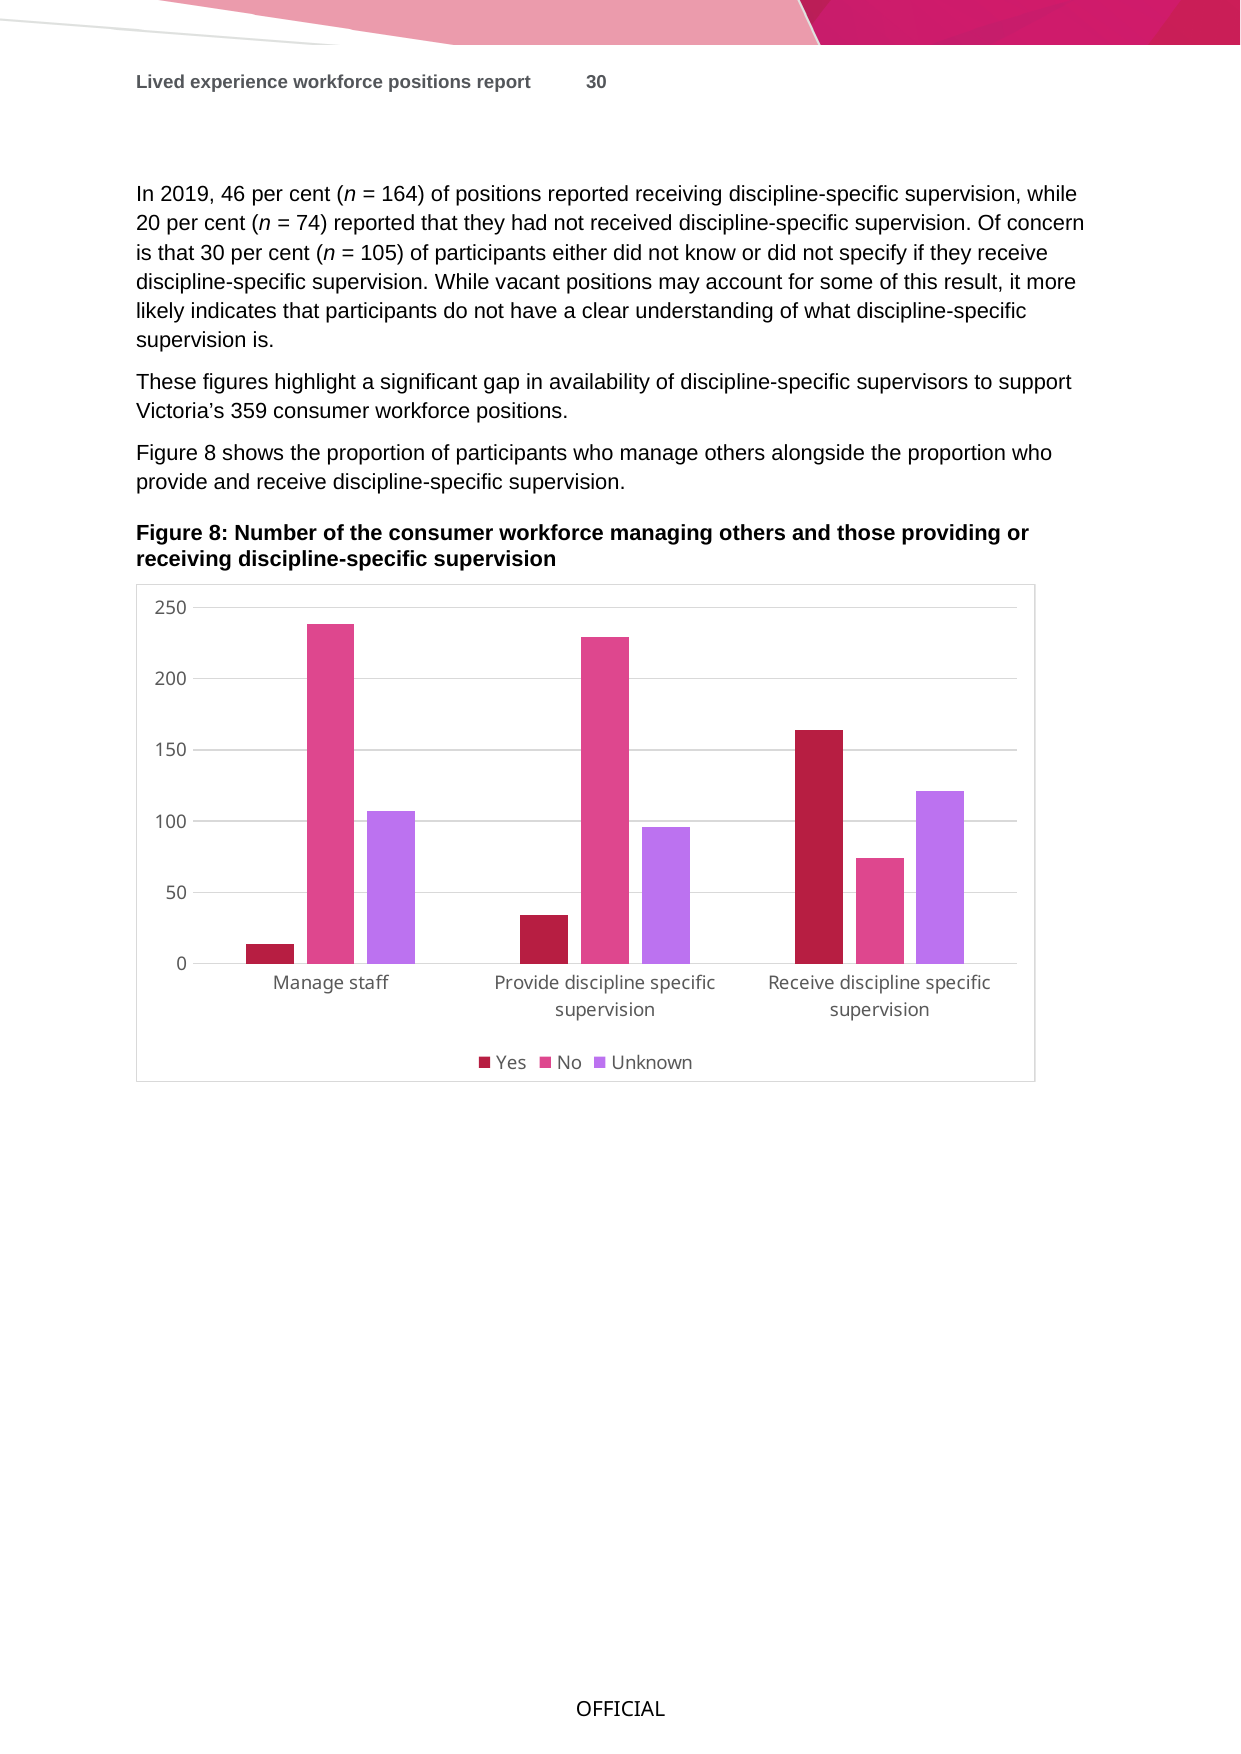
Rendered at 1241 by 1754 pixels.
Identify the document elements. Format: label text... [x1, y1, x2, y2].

picture [0, 0, 1241, 45]
text Figure 8: Number of the consumer workforce managing others and those providing or receiving discipline-specific supervision [136, 519, 1104, 571]
text These figures highlight a significant gap in availability of discipline-specific supervisors to support Victoria’s 359 consumer workforce positions. [136, 365, 1104, 423]
text In 2019, 46 per cent (n = 164) of positions reported receiving discipline-specific supervision, while 20 per cent (n = 74) reported that they had not received discipline-specific supervision. Of concern is that 30 per cent (n = 105) of participants either did not know or did not specify if they receive discipline-specific supervision. While vacant positions may account for some of this result, it more likely indicates that participants do not have a clear understanding of what discipline-specific supervision is. [136, 177, 1104, 352]
text Figure 8 shows the proportion of participants who manage others alongside the proportion who provide and receive discipline-specific supervision. [136, 436, 1104, 494]
